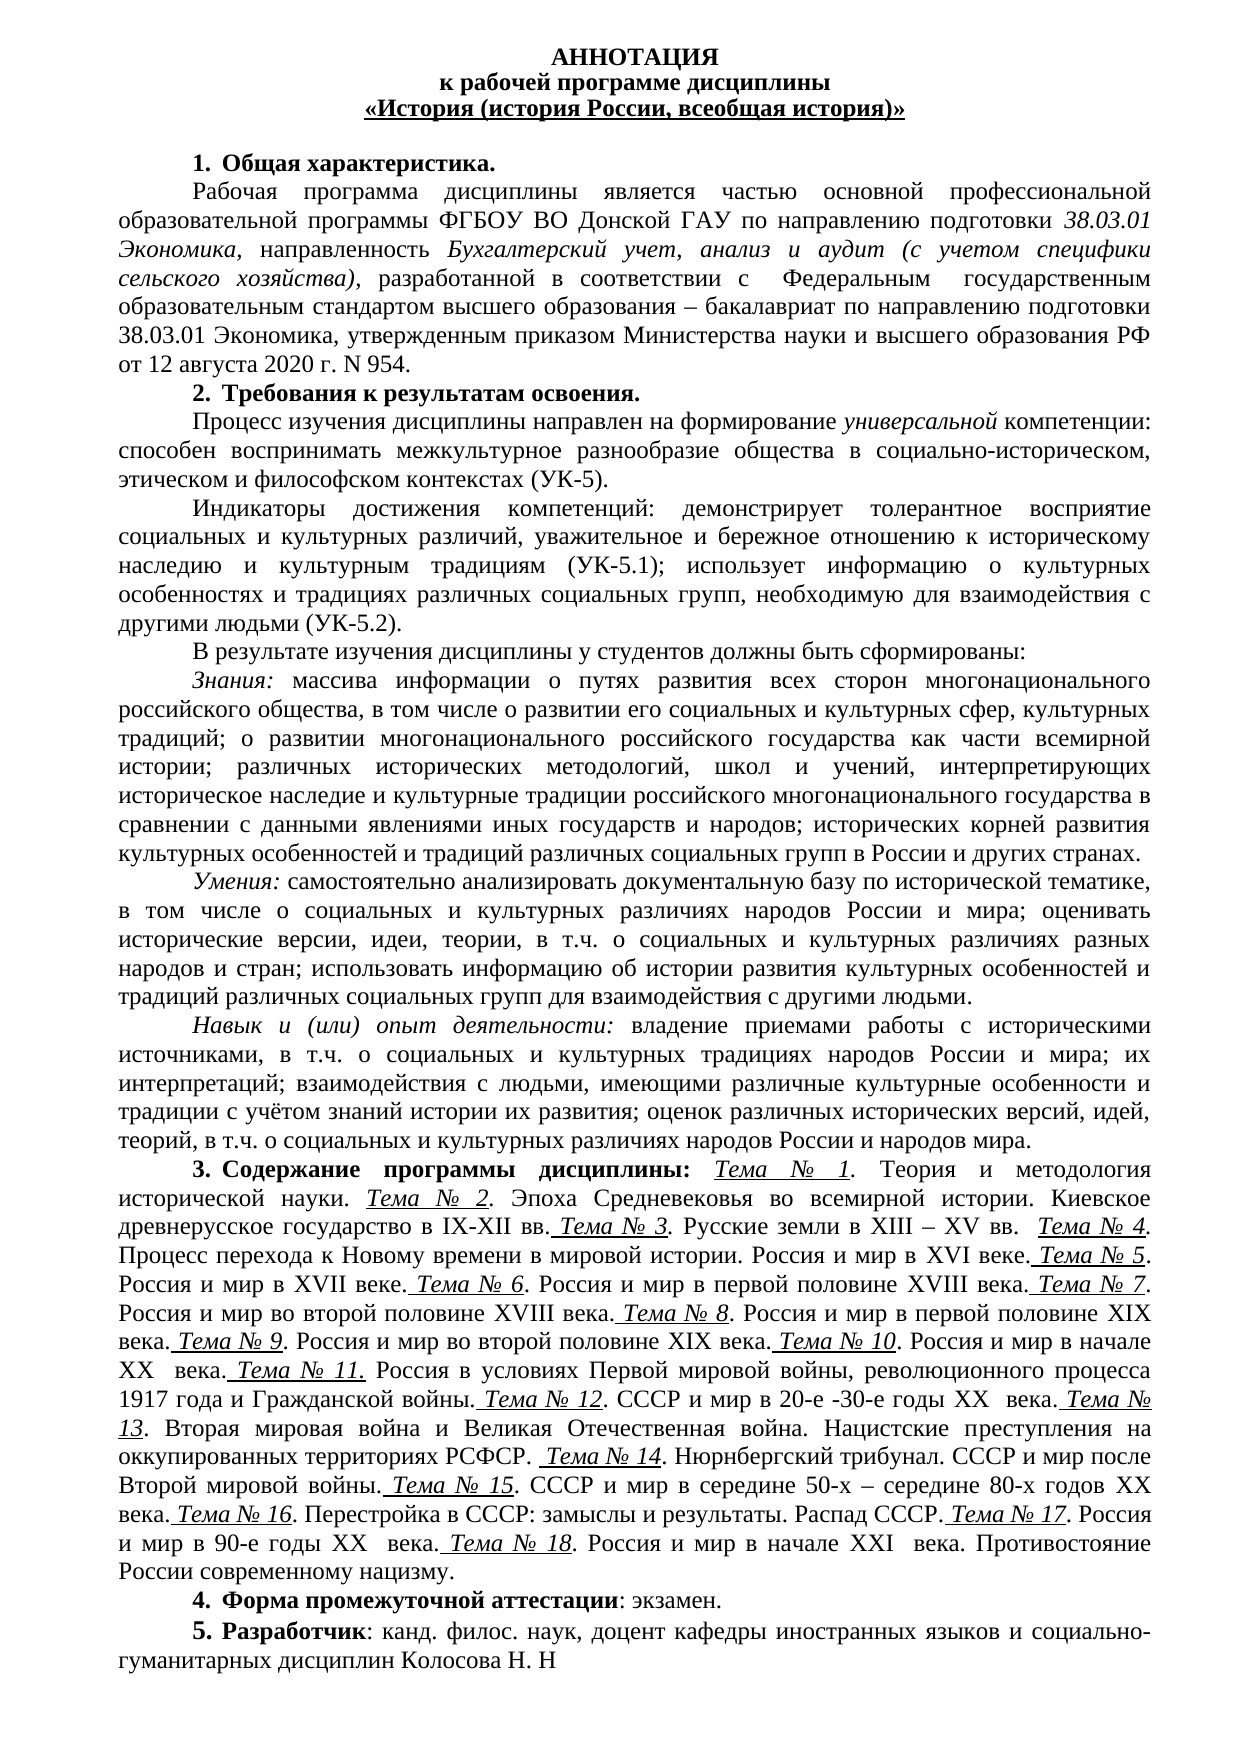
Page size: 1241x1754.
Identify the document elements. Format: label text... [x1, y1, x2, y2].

text «История (история России, всеобщая история)» [118, 96, 1152, 122]
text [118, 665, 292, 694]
list В результате изучения дисциплины у студентов должны быть сформированы: [118, 636, 1152, 665]
list Требования к результатам освоения. [118, 378, 1152, 406]
list Навык и (или) опыт деятельности: владение приемами работы с историческими источниками, в т.ч. о социальных и культурных традициях народов России и мира; их интерпретаций; взаимодействия с людьми, имеющими различные культурные особенности и традиции с учётом знаний истории их развития; оценок различных исторических версий, идей, теорий, в т.ч. о социальных и культурных различиях народов России и народов мира. [118, 1010, 1152, 1154]
text АННОТАЦИЯ [118, 44, 1152, 70]
text к рабочей программе дисциплины [118, 70, 1152, 96]
list Процесс изучения дисциплины направлен на формирование универсальной компетенции: способен воспринимать межкультурное разнообразие общества в социально-историческом, этическом и философском контекстах (УК-5). [118, 406, 1152, 493]
list Форма промежуточной аттестации: экзамен. [118, 1585, 1152, 1614]
text Рабочая программа дисциплины является частью основной профессиональной образовательной программы ФГБОУ ВО Донской ГАУ по направлению подготовки 38.03.01 Экономика, направленность Бухгалтерский учет, анализ и аудит (с учетом специфики сельского хозяйства), разработанной в соответствии с Федеральным государственным образовательным стандартом высшего образования – бакалавриат по направлению подготовки 38.03.01 Экономика, утвержденным приказом Министерства науки и высшего образования РФ от 12 августа 2020 г. N 954. [118, 176, 1152, 378]
text Знания: массива информации о путях развития всех сторон многонационального российского общества, в том числе о развитии его социальных и культурных сфер, культурных традиций; о развитии многонационального российского государства как части всемирной истории; различных исторических методологий, школ и учений, интерпретирующих историческое наследие и культурные традиции российского многонационального государства в сравнении с данными явлениями иных государств и народов; исторических корней развития культурных особенностей и традиций различных социальных групп в России и других странах. [118, 780, 1152, 866]
list Индикаторы достижения компетенций: демонстрирует толерантное восприятие социальных и культурных различий, уважительное и бережное отношению к историческому наследию и культурным традициям (УК-5.1); использует информацию о культурных особенностях и традициях различных социальных групп, необходимую для взаимодействия с другими людьми (УК-5.2). [118, 493, 1152, 636]
text Умения: самостоятельно анализировать документальную базу по исторической тематике, в том числе о социальных и культурных различиях народов России и мира; оценивать исторические версии, идеи, теории, в т.ч. о социальных и культурных различиях разных народов и стран; использовать информацию об истории развития культурных особенностей и традиций различных социальных групп для взаимодействия с другими людьми. [118, 866, 1152, 1010]
list Разработчик: канд. филос. наук, доцент кафедры иностранных языков и социально-гуманитарных дисциплин Колосова Н. Н [118, 1614, 1152, 1674]
list Общая характеристика. [118, 148, 1152, 176]
list Содержание программы дисциплины: Тема № 1. Теория и методология исторической науки. Тема № 2. Эпоха Средневековья во всемирной истории. Киевское древнерусское государство в IX-XII вв. Тема № 3. Русские земли в XIII – XV вв. Тема № 4. Процесс перехода к Новому времени в мировой истории. Россия и мир в XVI веке. Тема № 5. Россия и мир в XVII веке. Тема № 6. Россия и мир в первой половине XVIII века. Тема № 7. Россия и мир во второй половине XVIII века. Тема № 8. Россия и мир в первой половине XIX века. Тема № 9. Россия и мир во второй половине XIX века. Тема № 10. Россия и мир в начале XX века. Тема № 11. Россия в условиях Первой мировой войны, революционного процесса 1917 года и Гражданской войны. Тема № 12. СССР и мир в 20-е -30-е годы XX века. Тема № 13. Вторая мировая война и Великая Отечественная война. Нацистские преступления на оккупированных территориях РСФСР. Тема № 14. Нюрнбергский трибунал. СССР и мир после Второй мировой войны. Тема № 15. СССР и мир в середине 50-х – середине 80-х годов XX века. Тема № 16. Перестройка в СССР: замыслы и результаты. Распад СССР. Тема № 17. Россия и мир в 90-е годы XX века. Тема № 18. Россия и мир в начале XXI века. Противостояние России современному нацизму. [118, 1154, 1152, 1585]
